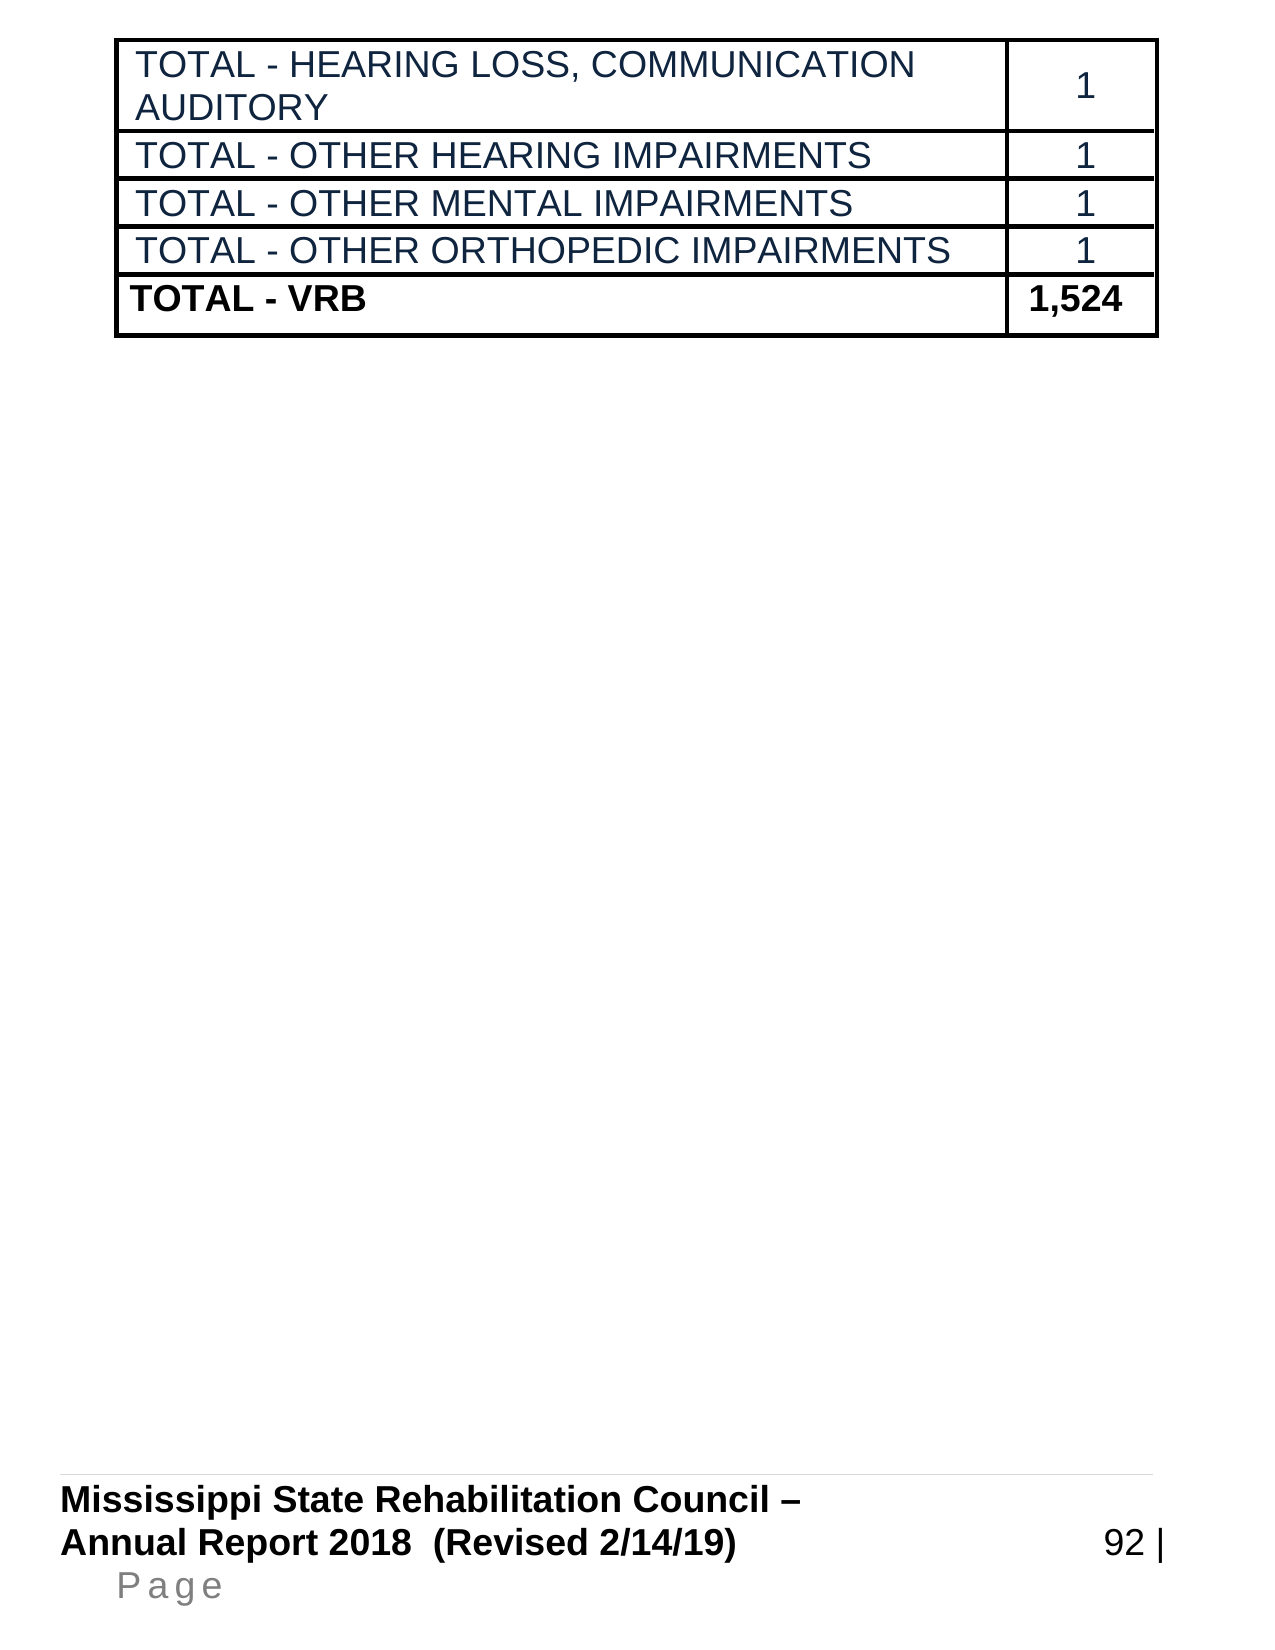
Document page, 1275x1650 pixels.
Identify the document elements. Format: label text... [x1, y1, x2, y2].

table_cell TOTAL - HEARING LOSS, COMMUNICATION AUDITORY [119, 42, 1005, 128]
table_cell TOTAL - OTHER MENTAL IMPAIRMENTS [119, 181, 1005, 224]
table_cell 1 [1009, 224, 1155, 272]
table_cell TOTAL - OTHER ORTHOPEDIC IMPAIRMENTS [119, 229, 1005, 272]
table_cell 1 [1009, 176, 1155, 224]
table_cell TOTAL - OTHER HEARING IMPAIRMENTS [119, 133, 1005, 176]
table_cell 1 [1009, 42, 1155, 128]
table_cell 1,524 [1009, 272, 1155, 333]
table_cell TOTAL - VRB [119, 277, 1005, 333]
table_cell 1 [1009, 129, 1155, 176]
